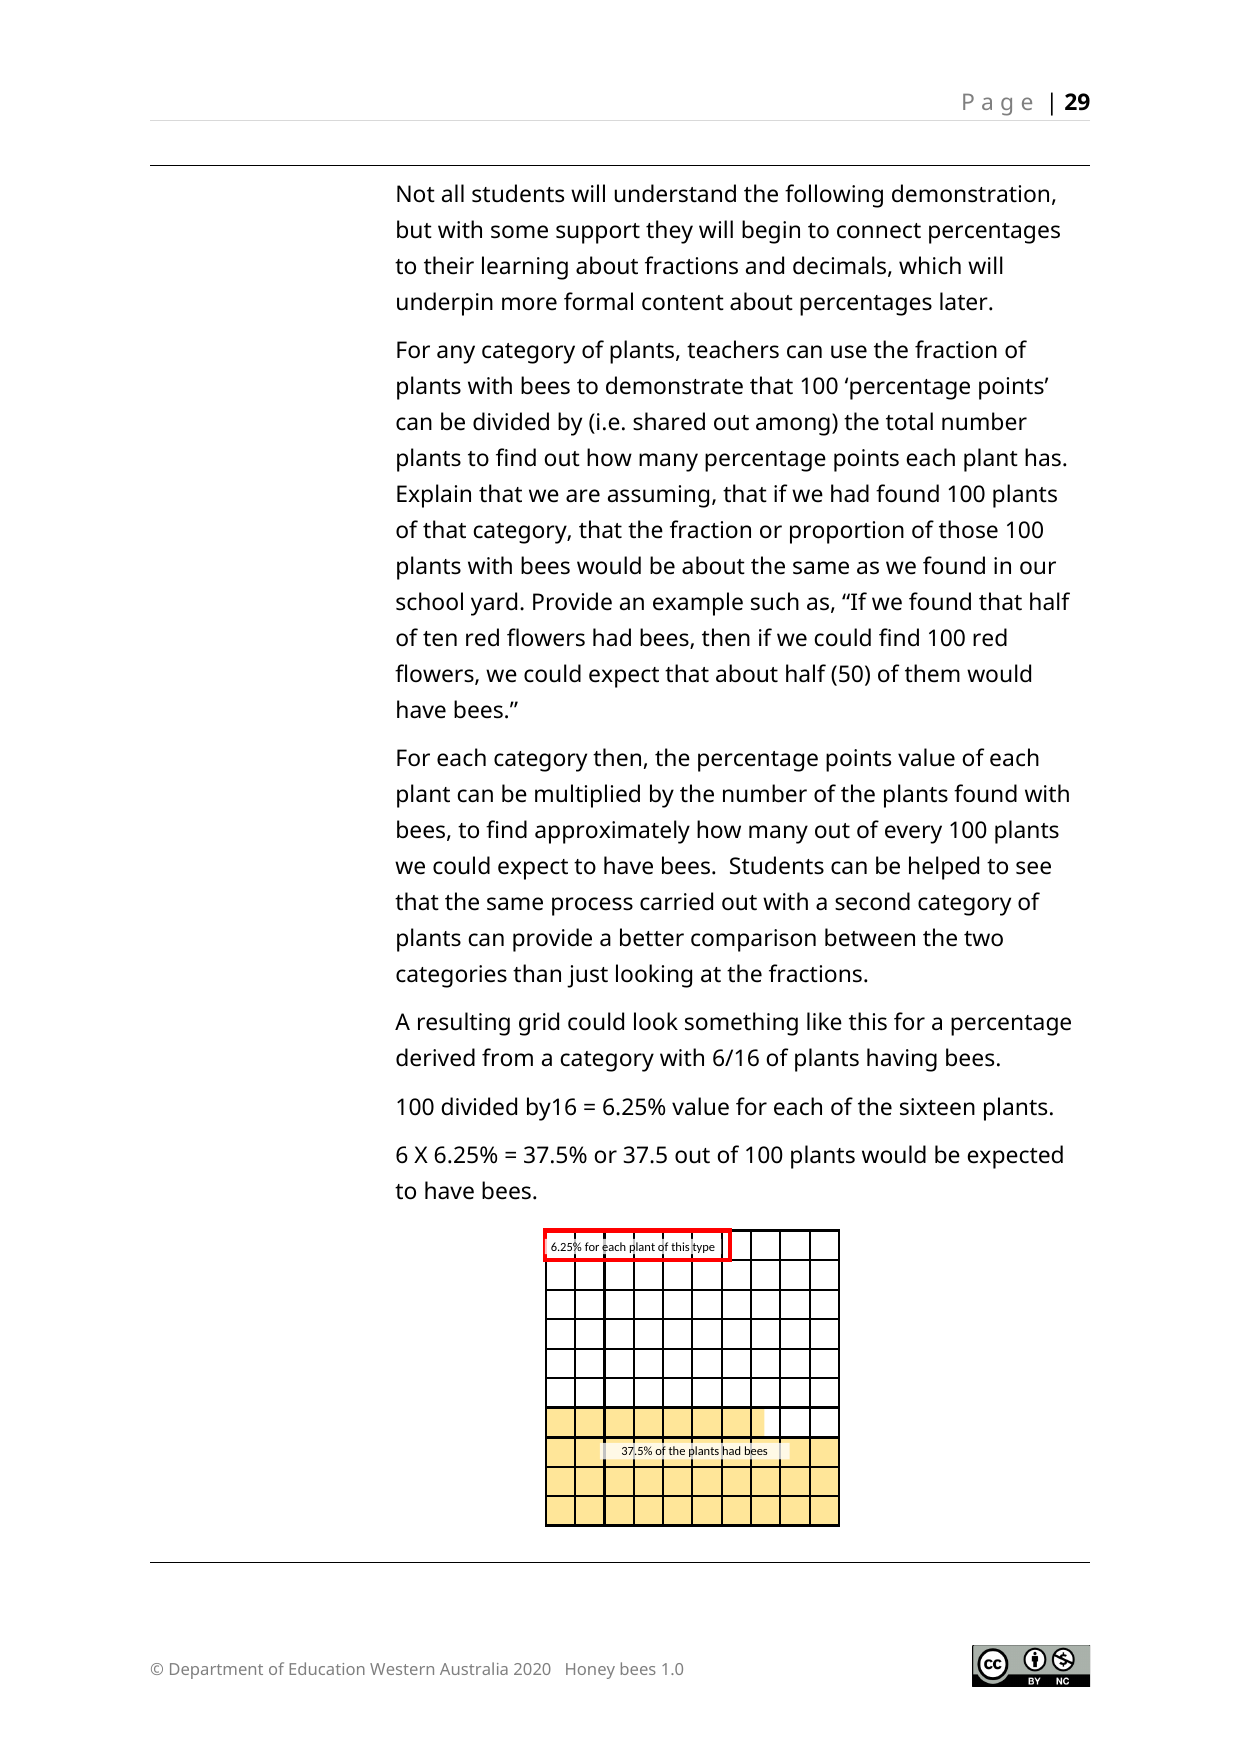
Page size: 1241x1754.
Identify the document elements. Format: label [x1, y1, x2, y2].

table_cell [384, 166, 1090, 1562]
picture [972, 1645, 1091, 1687]
